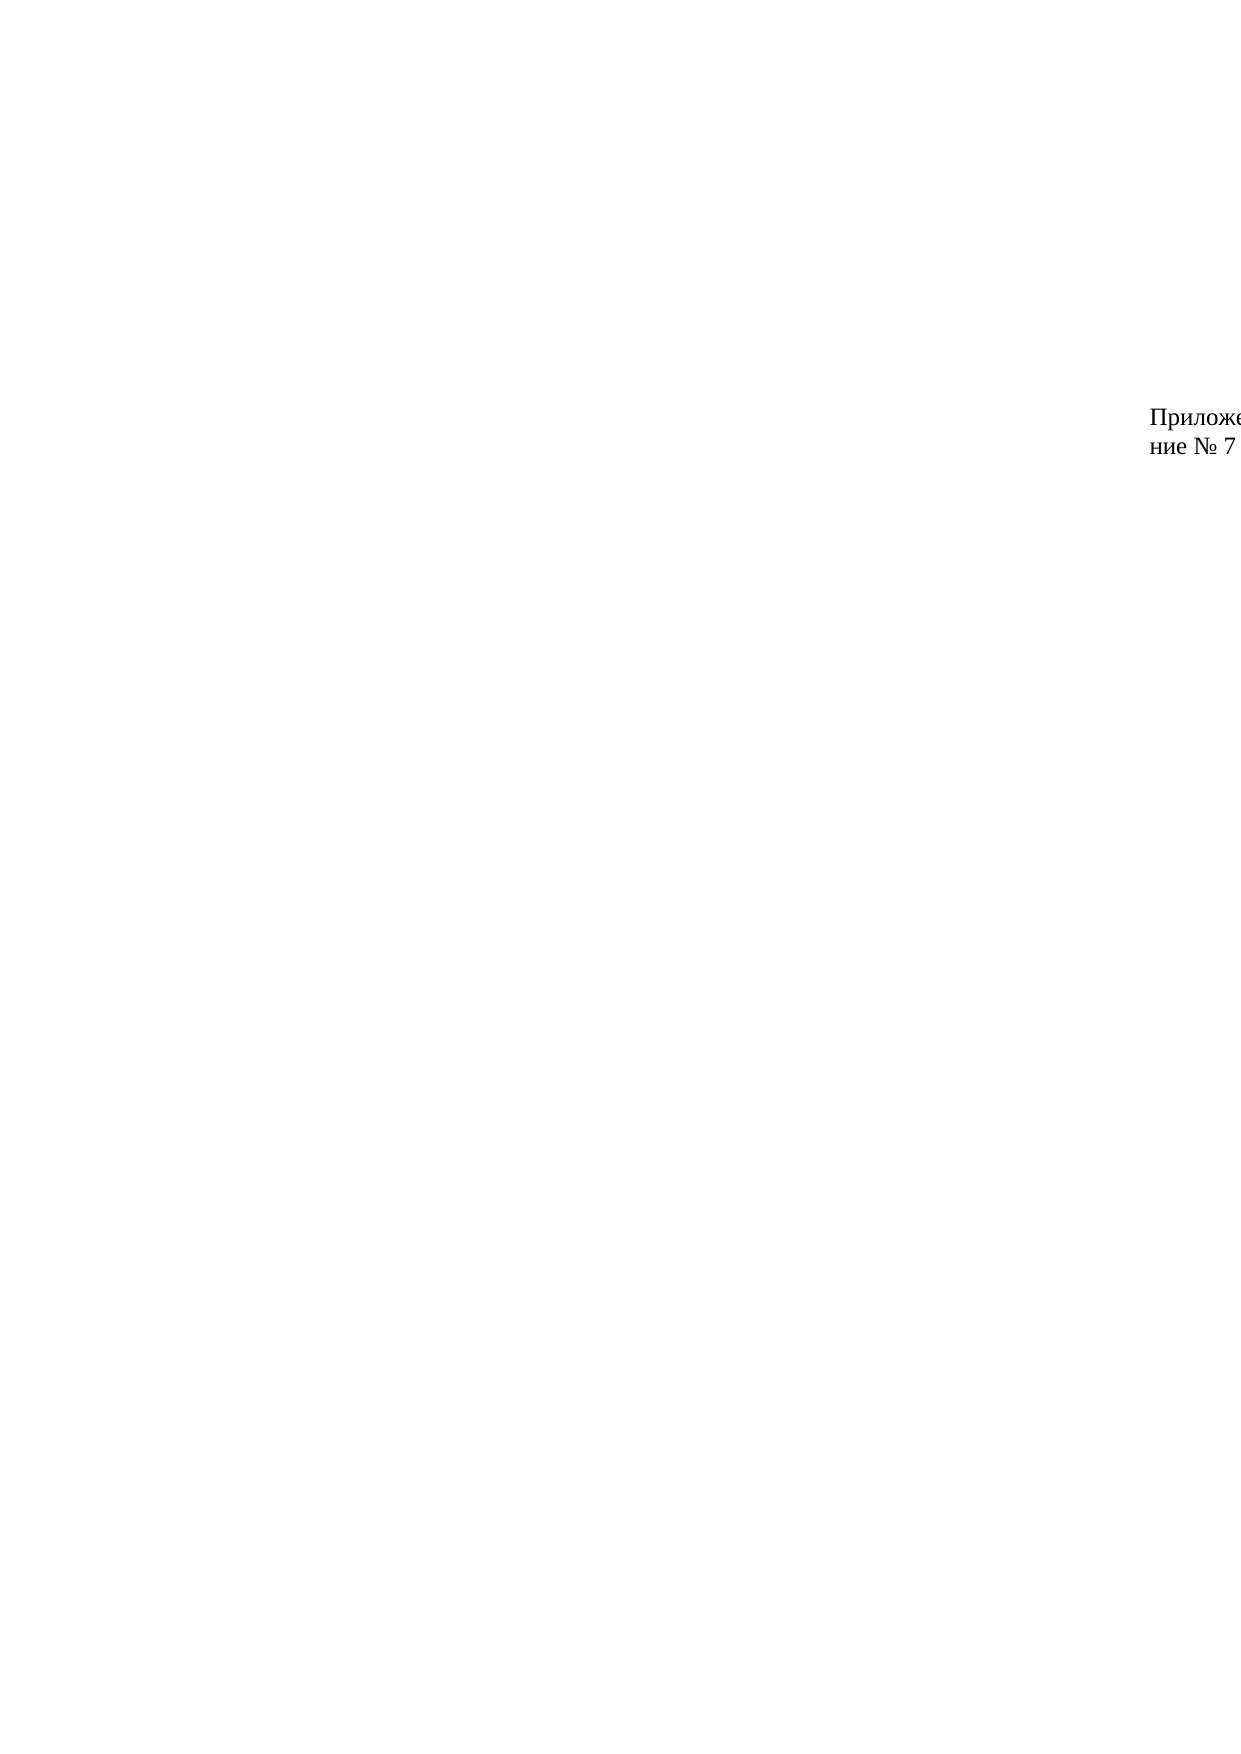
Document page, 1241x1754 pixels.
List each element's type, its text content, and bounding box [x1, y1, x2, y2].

text Приложение № 7 [1149, 402, 1240, 460]
